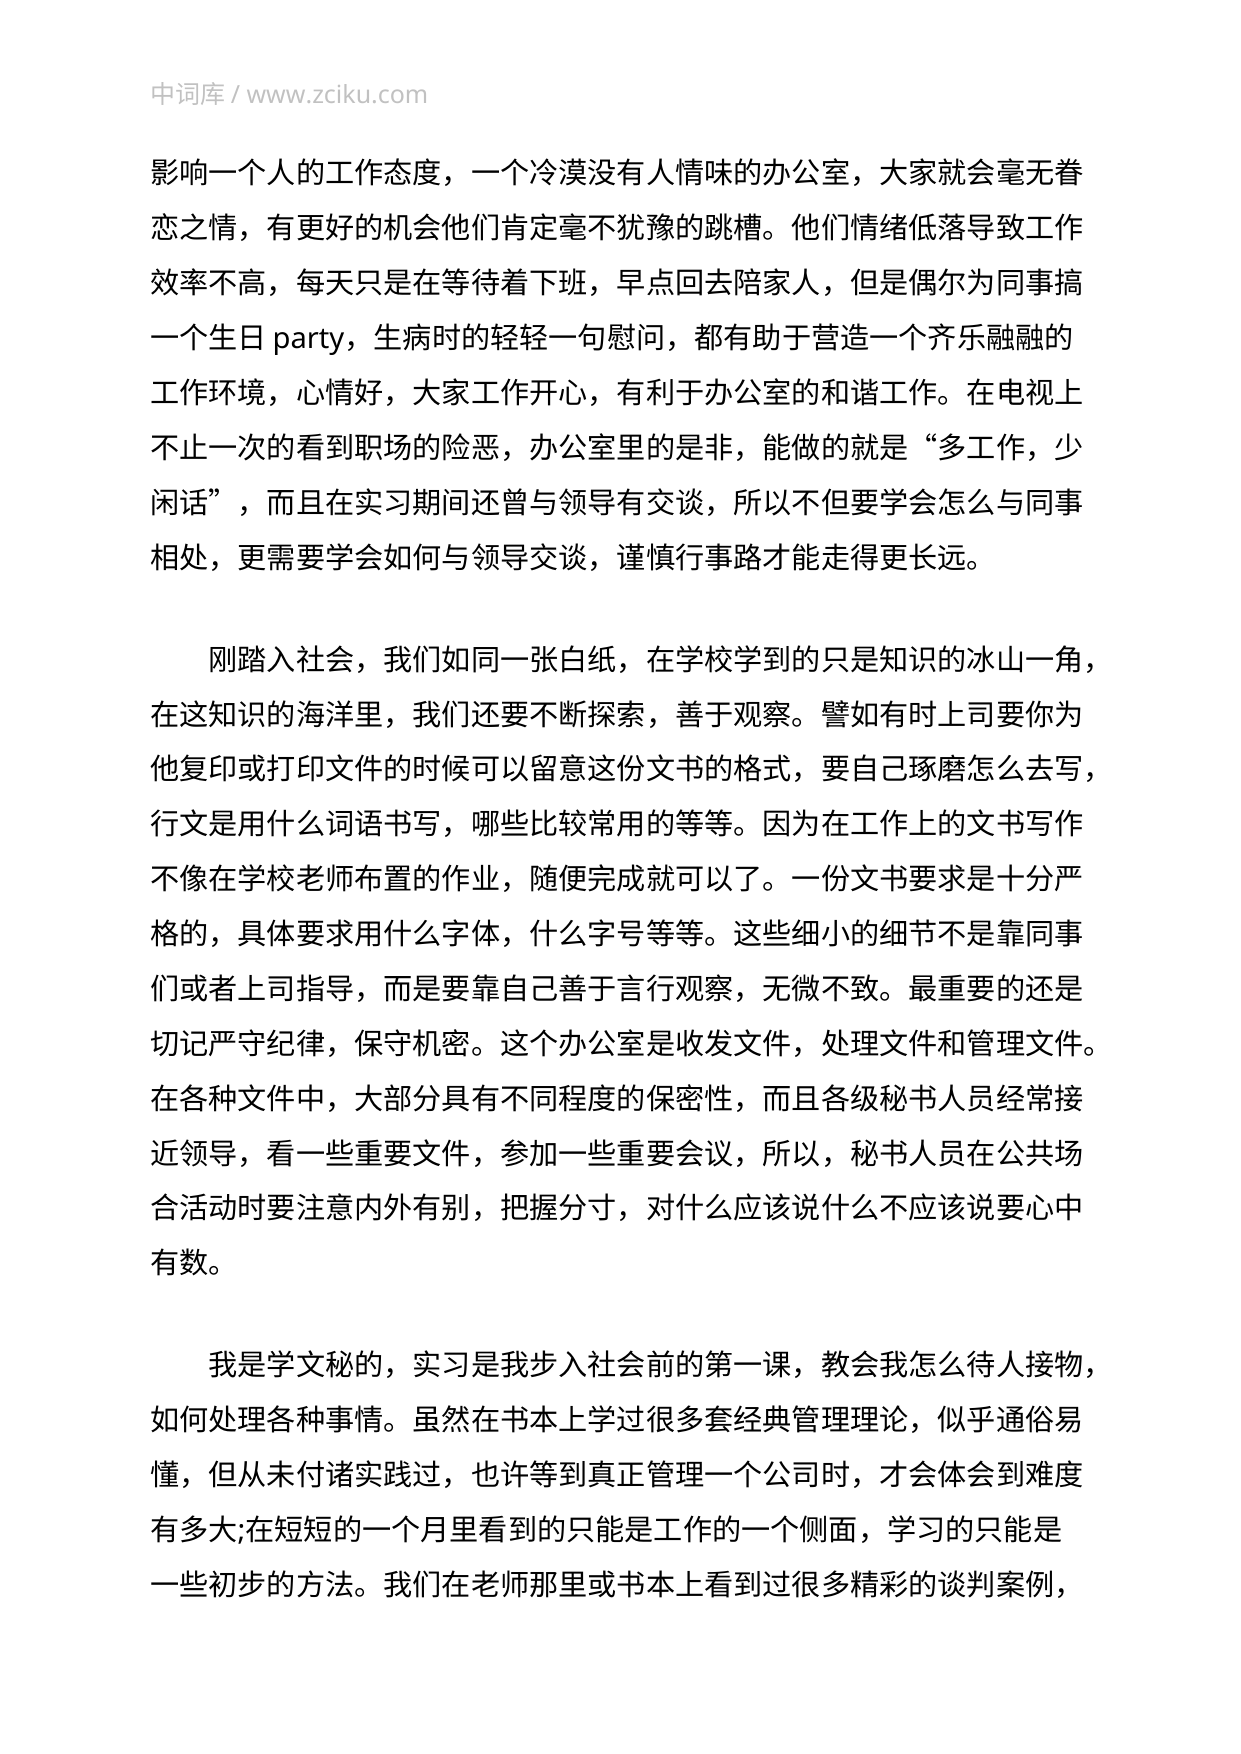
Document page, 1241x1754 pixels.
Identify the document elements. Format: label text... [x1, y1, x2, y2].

text 刚踏入社会，我们如同一张白纸，在学校学到的只是知识的冰山一角，在这知识的海洋里，我们还要不断探索，善于观察。譬如有时上司要你为他复印或打印文件的时候可以留意这份文书的格式，要自己琢磨怎么去写，行文是用什么词语书写，哪些比较常用的等等。因为在工作上的文书写作不像在学校老师布置的作业，随便完成就可以了。一份文书要求是十分严格的，具体要求用什么字体，什么字号等等。这些细小的细节不是靠同事们或者上司指导，而是要靠自己善于言行观察，无微不致。最重要的还是切记严守纪律，保守机密。这个办公室是收发文件，处理文件和管理文件。在各种文件中，大部分具有不同程度的保密性，而且各级秘书人员经常接近领导，看一些重要文件，参加一些重要会议，所以，秘书人员在公共场合活动时要注意内外有别，把握分寸，对什么应该说什么不应该说要心中有数。 [150, 636, 1090, 1282]
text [150, 150, 1090, 577]
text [150, 1342, 1090, 1604]
